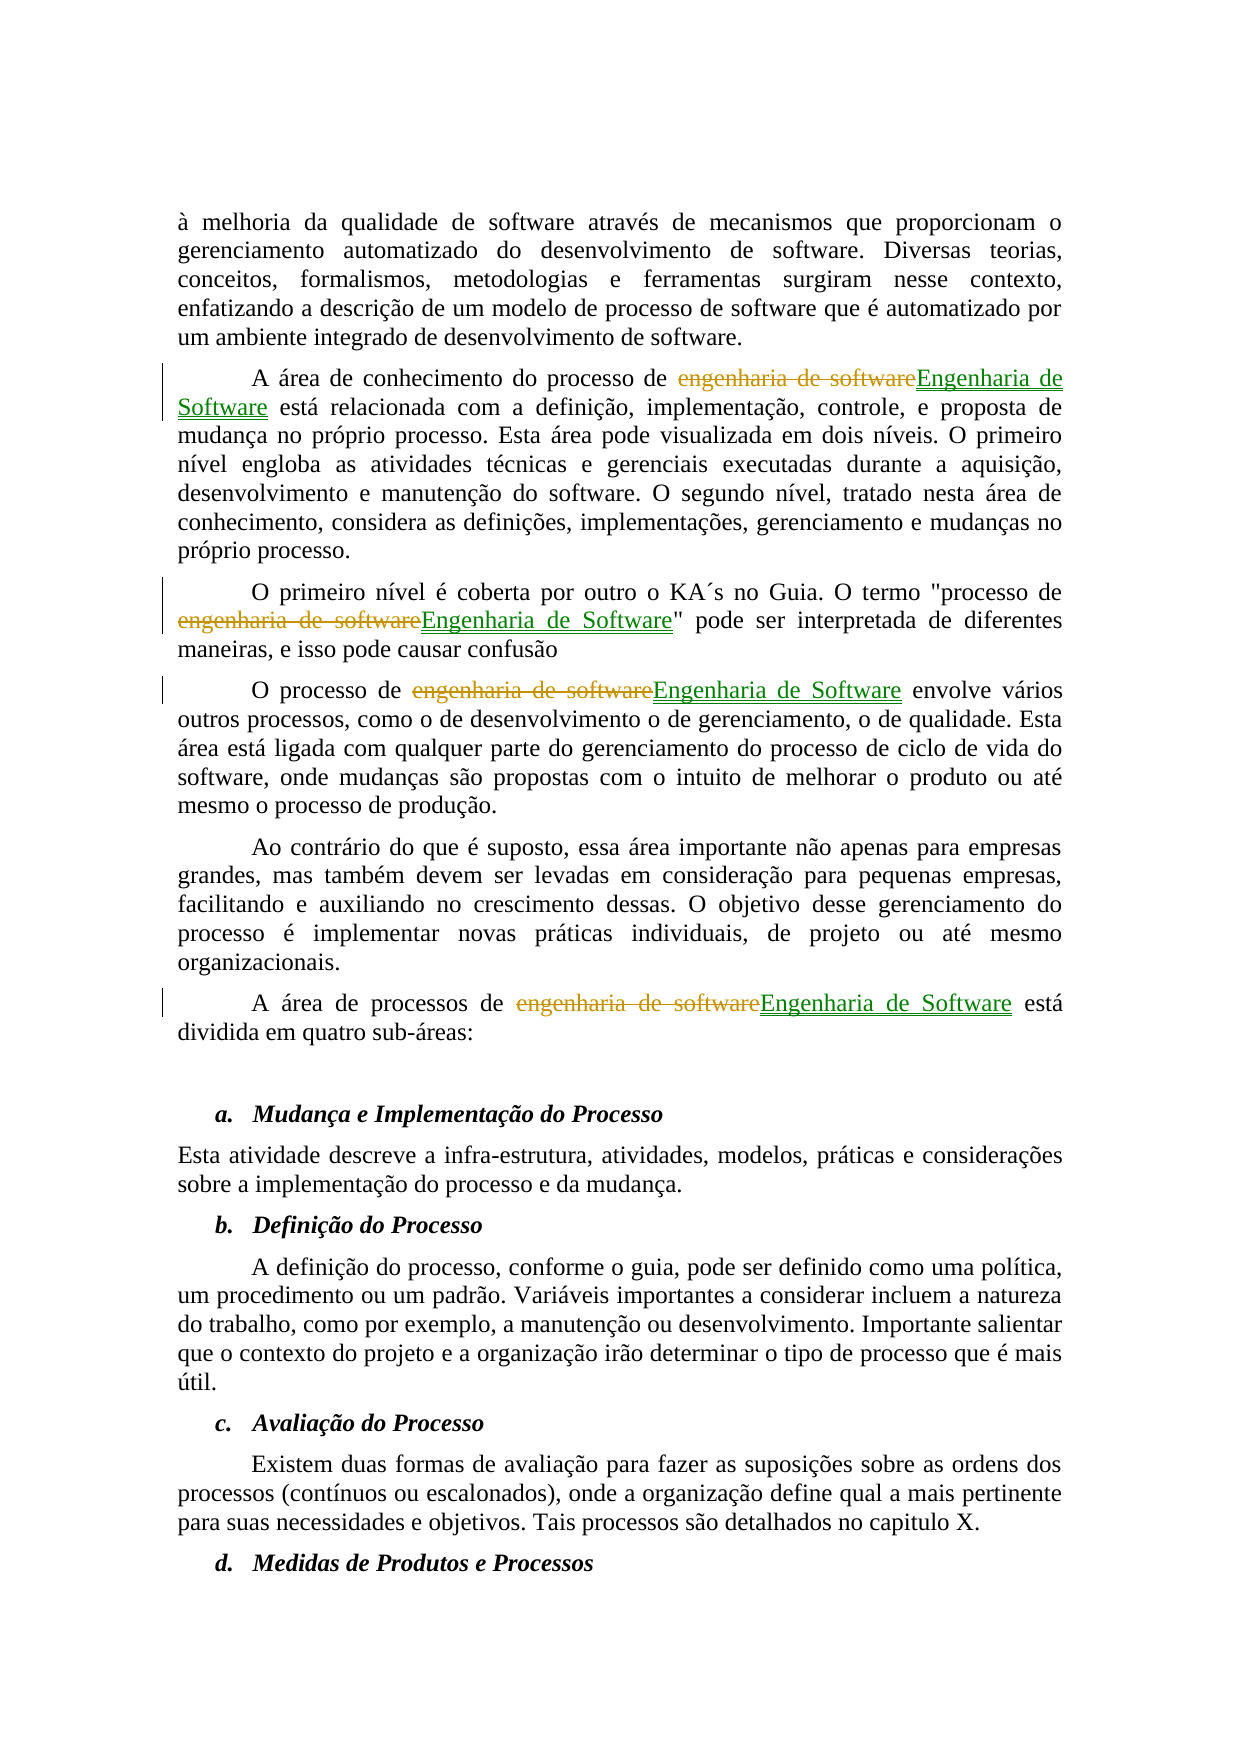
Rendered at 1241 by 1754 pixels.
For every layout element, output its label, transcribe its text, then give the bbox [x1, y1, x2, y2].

text Ao contrário do que é suposto, essa área importante não apenas para empresas grandes, mas também devem ser levadas em consideração para pequenas empresas, facilitando e auxiliando no crescimento dessas. O objetivo desse gerenciamento do processo é implementar novas práticas individuais, de projeto ou até mesmo organizacionais. [177, 832, 1063, 976]
list Avaliação do Processo [215, 1408, 1063, 1437]
list Medidas de Produtos e Processos [215, 1548, 1063, 1577]
text Esta atividade descreve a infra-estrutura, atividades, modelos, práticas e considerações sobre a implementação do processo e da mudança. [177, 1141, 1063, 1198]
list Definição do Processo [215, 1211, 1063, 1239]
list Mudança e Implementação do Processo [215, 1099, 1063, 1128]
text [177, 207, 1063, 351]
text Existem duas formas de avaliação para fazer as suposições sobre as ordens dos processos (contínuos ou escalonados), onde a organização define qual a mais pertinente para suas necessidades e objetivos. Tais processos são detalhados no capitulo X. [177, 1449, 1063, 1536]
text A área de conhecimento do processo de está relacionada com a definição, implementação, controle, e proposta de mudança no próprio processo. Esta área pode visualizada em dois níveis. O primeiro nível engloba as atividades técnicas e gerenciais executadas durante a aquisição, desenvolvimento e manutenção do software. O segundo nível, tratado nesta área de conhecimento, considera as definições, implementações, gerenciamento e mudanças no próprio processo. [177, 363, 1063, 564]
text O processo de envolve vários outros processos, como o de desenvolvimento o de gerenciamento, o de qualidade. Esta área está ligada com qualquer parte do gerenciamento do processo de ciclo de vida do software, onde mudanças são propostas com o intuito de melhorar o produto ou até mesmo o processo de produção. [177, 676, 1063, 819]
text A definição do processo, conforme o guia, pode ser definido como uma política, um procedimento ou um padrão. Variáveis importantes a considerar incluem a natureza do trabalho, como por exemplo, a manutenção ou desenvolvimento. Importante salientar que o contexto do projeto e a organização irão determinar o tipo de processo que é mais útil. [177, 1252, 1063, 1396]
text O primeiro nível é coberta por outro o KA´s no Guia. O termo "processo de " pode ser interpretada de diferentes maneiras, e isso pode causar confusão [177, 577, 1063, 663]
text A área de processos de está dividida em quatro sub-áreas: [177, 988, 1063, 1046]
